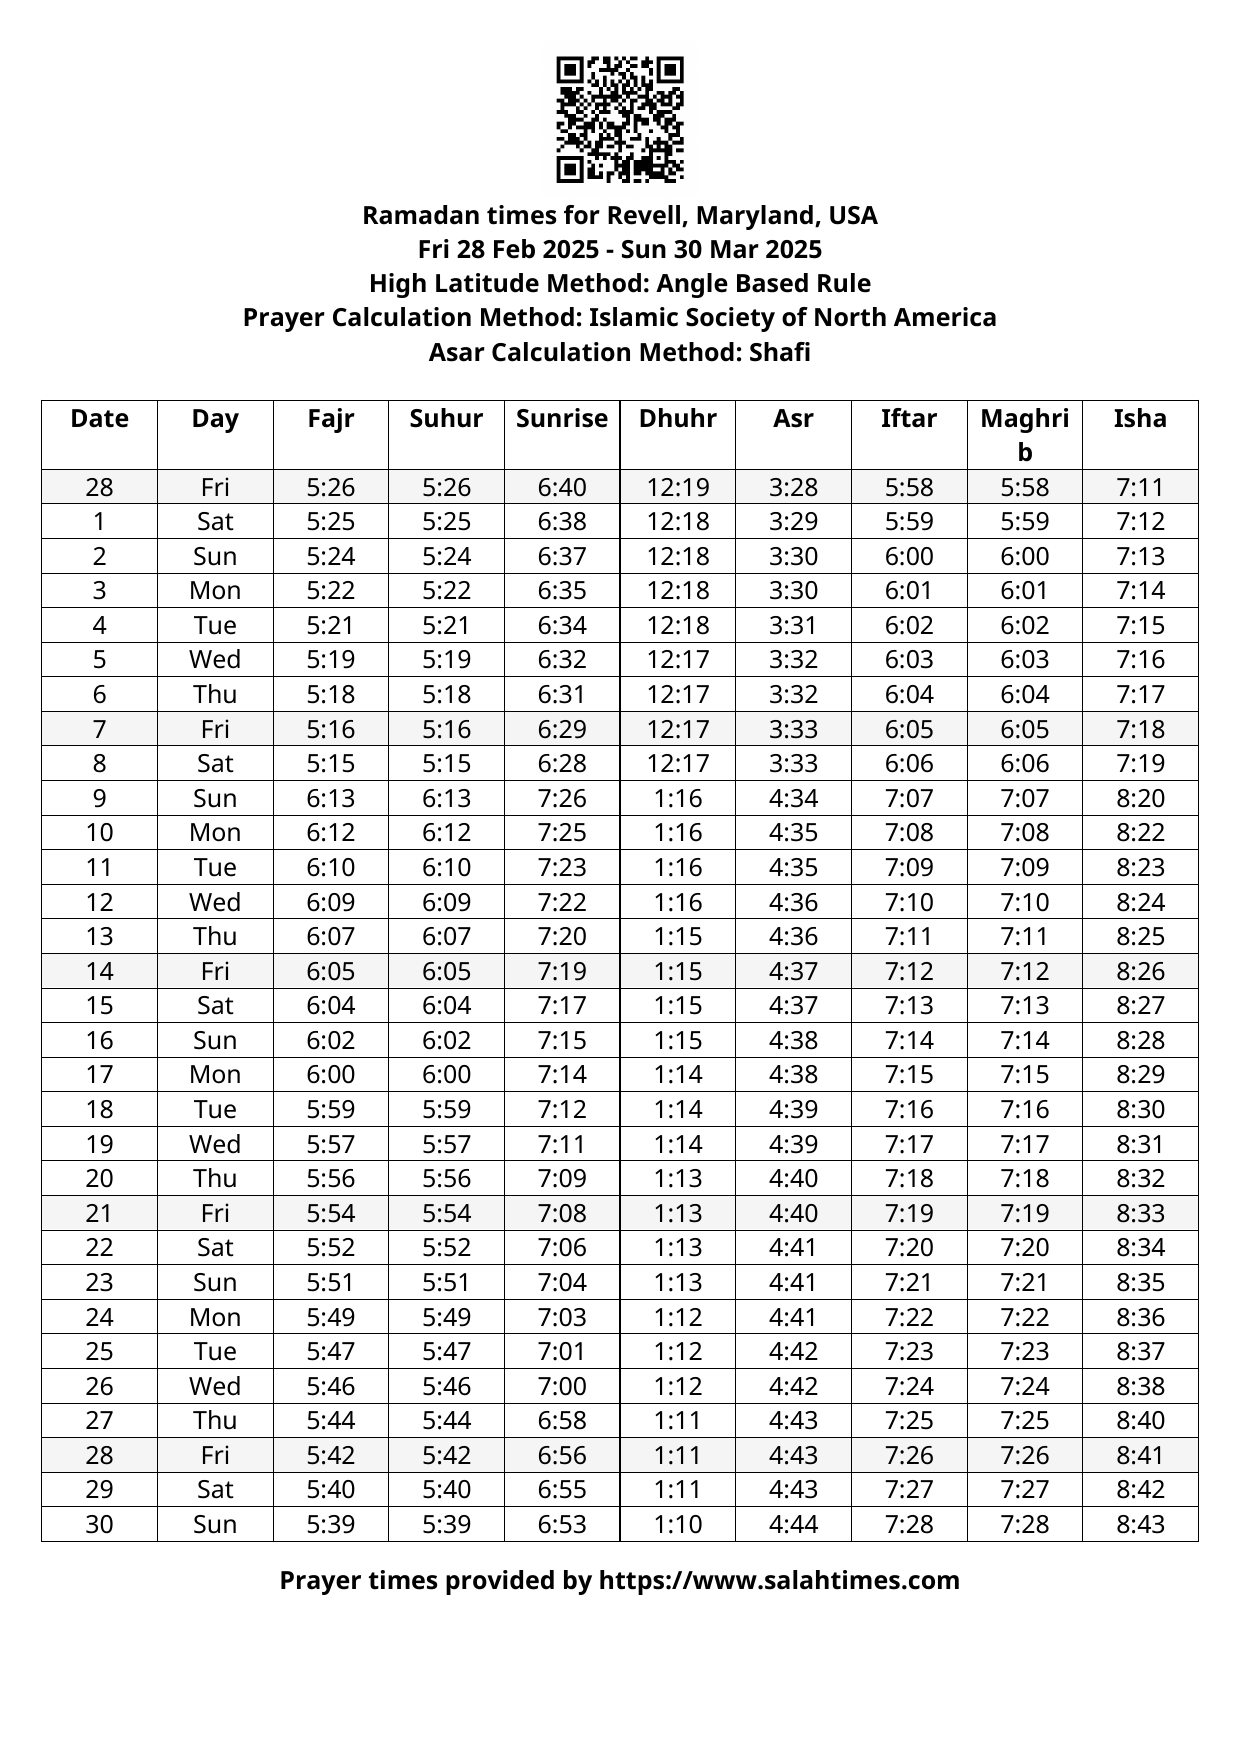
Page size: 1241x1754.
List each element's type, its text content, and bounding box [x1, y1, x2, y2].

table_cell Thu [158, 1161, 273, 1195]
table_cell Mon [158, 1300, 273, 1333]
table_cell 5:59 [968, 504, 1082, 538]
table_cell 5 [42, 643, 157, 676]
table_cell Sun [158, 1265, 273, 1299]
table_cell 5:19 [389, 643, 504, 676]
table_cell 12:18 [621, 504, 735, 538]
table_cell 6:34 [505, 608, 619, 642]
table_cell 16 [42, 1023, 157, 1057]
table_cell 7:12 [1083, 504, 1198, 538]
table_cell 23 [42, 1265, 157, 1299]
table_cell 7:07 [968, 781, 1082, 814]
table_cell 5:57 [389, 1127, 504, 1160]
table_cell 8:31 [1083, 1127, 1198, 1160]
table_cell 7:10 [852, 885, 967, 918]
table_cell 6:07 [274, 919, 388, 953]
table_cell 1:15 [621, 989, 735, 1022]
table_cell 1:15 [621, 1023, 735, 1057]
table_cell 6:09 [389, 885, 504, 918]
table_cell 7:18 [968, 1161, 1082, 1195]
table_cell 6:13 [389, 781, 504, 814]
table_cell 6:03 [852, 643, 967, 676]
table_cell 6:06 [852, 746, 967, 780]
table_cell 8:23 [1083, 850, 1198, 884]
table_cell 5:44 [274, 1404, 388, 1437]
table_cell 15 [42, 989, 157, 1022]
table_cell 7:28 [968, 1507, 1082, 1541]
table_cell 7:04 [505, 1265, 619, 1299]
table_cell 5:18 [274, 677, 388, 711]
table_cell 5:40 [389, 1473, 504, 1506]
table_cell 6:00 [852, 539, 967, 572]
table_cell 7:09 [968, 850, 1082, 884]
table_cell 6:03 [968, 643, 1082, 676]
table_cell 7:08 [505, 1196, 619, 1229]
table_cell 4:41 [736, 1231, 851, 1264]
table_cell 7:15 [1083, 608, 1198, 642]
table_cell 25 [42, 1334, 157, 1368]
table_cell 8:27 [1083, 989, 1198, 1022]
table_cell 6:04 [389, 989, 504, 1022]
table_header Sunrise [505, 401, 619, 469]
table_cell 6:09 [274, 885, 388, 918]
table_cell 7:12 [968, 954, 1082, 987]
table_cell 7:21 [968, 1265, 1082, 1299]
table_header Maghrib [968, 401, 1082, 469]
table_cell 7:27 [968, 1473, 1082, 1506]
table_cell 28 [42, 1438, 157, 1472]
table_cell 4:40 [736, 1161, 851, 1195]
table_cell Sun [158, 781, 273, 814]
table_cell 3:33 [736, 712, 851, 745]
table_cell Sat [158, 746, 273, 780]
table_cell 3:33 [736, 746, 851, 780]
text Ramadan times for Revell, Maryland, USA [42, 198, 1198, 232]
table_cell 4:41 [736, 1265, 851, 1299]
table_cell 4 [42, 608, 157, 642]
table_cell 5:22 [389, 574, 504, 607]
table_cell 5:49 [389, 1300, 504, 1333]
table_cell 5:24 [389, 539, 504, 572]
table_cell 7:08 [968, 816, 1082, 849]
table_cell 7:20 [968, 1231, 1082, 1264]
table_cell 5:52 [274, 1231, 388, 1264]
table_cell 13 [42, 919, 157, 953]
table_cell 6:13 [274, 781, 388, 814]
table_cell 7:25 [852, 1404, 967, 1437]
table_cell 6:38 [505, 504, 619, 538]
table_cell 6:56 [505, 1438, 619, 1472]
table_cell 7:25 [968, 1404, 1082, 1437]
table_cell 8:24 [1083, 885, 1198, 918]
table_cell 6:04 [274, 989, 388, 1022]
table_cell 7:00 [505, 1369, 619, 1402]
table_header Dhuhr [621, 401, 735, 469]
table_cell 5:26 [389, 470, 504, 503]
table_cell 7:22 [968, 1300, 1082, 1333]
table_cell 8:30 [1083, 1092, 1198, 1126]
table_cell 4:37 [736, 954, 851, 987]
table_cell 7:18 [1083, 712, 1198, 745]
table_cell 8:25 [1083, 919, 1198, 953]
table_cell 4:39 [736, 1127, 851, 1160]
table_cell 1:13 [621, 1231, 735, 1264]
table_cell 7:24 [852, 1369, 967, 1402]
table_cell 4:34 [736, 781, 851, 814]
table_cell 7:11 [968, 919, 1082, 953]
table_cell 28 [42, 470, 157, 503]
table_cell 7:20 [505, 919, 619, 953]
table_cell 5:15 [389, 746, 504, 780]
table_cell 7:17 [852, 1127, 967, 1160]
table_cell 7:11 [852, 919, 967, 953]
table_cell 5:59 [852, 504, 967, 538]
table_cell 7:19 [505, 954, 619, 987]
table_cell 6:35 [505, 574, 619, 607]
table_cell 8:32 [1083, 1161, 1198, 1195]
table_cell 18 [42, 1092, 157, 1126]
table_cell 5:47 [389, 1334, 504, 1368]
table_cell Fri [158, 470, 273, 503]
text Asar Calculation Method: Shafi [42, 334, 1198, 368]
table_cell 7:24 [968, 1369, 1082, 1402]
table_cell Sat [158, 1231, 273, 1264]
table_cell 7:11 [505, 1127, 619, 1160]
table_cell 7:14 [505, 1058, 619, 1091]
table_cell 8:29 [1083, 1058, 1198, 1091]
table_cell 5:59 [389, 1092, 504, 1126]
table_cell 6:06 [968, 746, 1082, 780]
table_header Fajr [274, 401, 388, 469]
table_cell 4:36 [736, 919, 851, 953]
table_cell 5:51 [274, 1265, 388, 1299]
table_cell 4:43 [736, 1404, 851, 1437]
table_cell 8:40 [1083, 1404, 1198, 1437]
table_header Date [42, 401, 157, 469]
table_cell Sun [158, 1507, 273, 1541]
table_cell 4:39 [736, 1092, 851, 1126]
table_cell 12:17 [621, 643, 735, 676]
table_cell 5:21 [389, 608, 504, 642]
table_cell 7:17 [505, 989, 619, 1022]
table_cell 3:32 [736, 643, 851, 676]
table_cell Wed [158, 1127, 273, 1160]
table_cell 5:16 [389, 712, 504, 745]
table_cell 5:46 [389, 1369, 504, 1402]
table_cell 7:15 [968, 1058, 1082, 1091]
table_cell 1:16 [621, 781, 735, 814]
table_cell 8:20 [1083, 781, 1198, 814]
table_cell 1:11 [621, 1438, 735, 1472]
table_cell 20 [42, 1161, 157, 1195]
table_cell 8:37 [1083, 1334, 1198, 1368]
table_cell 6:32 [505, 643, 619, 676]
table_cell Thu [158, 1404, 273, 1437]
table_cell 6:53 [505, 1507, 619, 1541]
table_cell 5:51 [389, 1265, 504, 1299]
table_cell 5:59 [274, 1092, 388, 1126]
table_cell 7:19 [852, 1196, 967, 1229]
table_cell 7:07 [852, 781, 967, 814]
table_cell 6:05 [274, 954, 388, 987]
table_cell 5:47 [274, 1334, 388, 1368]
table_cell Sun [158, 539, 273, 572]
table_cell 29 [42, 1473, 157, 1506]
table_cell 6:02 [274, 1023, 388, 1057]
table_cell Mon [158, 1058, 273, 1091]
table_cell 1:16 [621, 850, 735, 884]
table_cell 27 [42, 1404, 157, 1437]
table_cell Wed [158, 885, 273, 918]
table_cell 7:21 [852, 1265, 967, 1299]
table_cell 4:37 [736, 989, 851, 1022]
table_cell 1:12 [621, 1334, 735, 1368]
table_cell 22 [42, 1231, 157, 1264]
table_cell 26 [42, 1369, 157, 1402]
table_cell Sat [158, 504, 273, 538]
table_cell Fri [158, 1438, 273, 1472]
table_cell 7:12 [852, 954, 967, 987]
table_cell 8:38 [1083, 1369, 1198, 1402]
table_cell 6:55 [505, 1473, 619, 1506]
table_cell 7:18 [852, 1161, 967, 1195]
text Prayer Calculation Method: Islamic Society of North America [42, 300, 1198, 334]
table_cell 4:43 [736, 1473, 851, 1506]
table_cell Sat [158, 1473, 273, 1506]
table_header Asr [736, 401, 851, 469]
table_cell 8:34 [1083, 1231, 1198, 1264]
table_cell 8:36 [1083, 1300, 1198, 1333]
table_cell 3:30 [736, 574, 851, 607]
table_cell 5:54 [389, 1196, 504, 1229]
table_cell 7:19 [968, 1196, 1082, 1229]
table_cell 1:14 [621, 1058, 735, 1091]
table_cell 6:10 [274, 850, 388, 884]
table_cell 5:56 [274, 1161, 388, 1195]
table_cell 12:17 [621, 746, 735, 780]
table_cell 7:23 [852, 1334, 967, 1368]
table_cell 6:05 [852, 712, 967, 745]
table_cell 10 [42, 816, 157, 849]
table_cell 5:58 [852, 470, 967, 503]
table_cell 3:32 [736, 677, 851, 711]
table_cell 12:18 [621, 539, 735, 572]
table_cell 5:25 [274, 504, 388, 538]
table_cell 7:01 [505, 1334, 619, 1368]
table_cell Tue [158, 1092, 273, 1126]
table_cell 12 [42, 885, 157, 918]
table_cell 6:01 [852, 574, 967, 607]
table_cell 3:30 [736, 539, 851, 572]
table_cell 7:25 [505, 816, 619, 849]
table_cell 4:35 [736, 816, 851, 849]
table_cell 1:10 [621, 1507, 735, 1541]
table_cell 5:46 [274, 1369, 388, 1402]
table_header Iftar [852, 401, 967, 469]
table_cell 7:16 [1083, 643, 1198, 676]
table_cell 6:40 [505, 470, 619, 503]
table_cell 4:43 [736, 1438, 851, 1472]
text Prayer times provided by https://www.salahtimes.com [42, 1563, 1198, 1597]
table_cell 7:26 [968, 1438, 1082, 1472]
table_cell 1:16 [621, 816, 735, 849]
table_cell 7:08 [852, 816, 967, 849]
table_cell 6:02 [968, 608, 1082, 642]
table_cell 5:54 [274, 1196, 388, 1229]
table_cell 6:10 [389, 850, 504, 884]
table_cell 5:52 [389, 1231, 504, 1264]
table_cell 12:19 [621, 470, 735, 503]
table_cell 8:22 [1083, 816, 1198, 849]
table_cell 1:14 [621, 1127, 735, 1160]
table_cell 12:17 [621, 677, 735, 711]
table_cell 7:13 [1083, 539, 1198, 572]
table_cell 7:20 [852, 1231, 967, 1264]
table_cell 5:18 [389, 677, 504, 711]
table_cell 7:16 [968, 1092, 1082, 1126]
table_cell Thu [158, 677, 273, 711]
table_cell 7:15 [505, 1023, 619, 1057]
table_cell 5:42 [389, 1438, 504, 1472]
table_cell 6:31 [505, 677, 619, 711]
table_header Isha [1083, 401, 1198, 469]
table_cell Wed [158, 1369, 273, 1402]
table_cell 8:26 [1083, 954, 1198, 987]
table_cell 6:12 [389, 816, 504, 849]
table_cell 4:38 [736, 1023, 851, 1057]
table_cell 7 [42, 712, 157, 745]
table_cell 7:23 [968, 1334, 1082, 1368]
table_cell 5:22 [274, 574, 388, 607]
table_cell 6 [42, 677, 157, 711]
table_cell Tue [158, 1334, 273, 1368]
table_cell 5:26 [274, 470, 388, 503]
table_cell 7:11 [1083, 470, 1198, 503]
table_cell 6:04 [968, 677, 1082, 711]
table_cell 6:04 [852, 677, 967, 711]
table_cell Fri [158, 712, 273, 745]
table_cell 4:38 [736, 1058, 851, 1091]
table_cell Fri [158, 1196, 273, 1229]
table_cell 12:17 [621, 712, 735, 745]
table_cell 5:44 [389, 1404, 504, 1437]
table_cell 7:27 [852, 1473, 967, 1506]
table_cell 8 [42, 746, 157, 780]
table_cell 7:14 [1083, 574, 1198, 607]
table_cell 5:56 [389, 1161, 504, 1195]
table_cell 4:36 [736, 885, 851, 918]
table_cell 17 [42, 1058, 157, 1091]
table_cell 5:19 [274, 643, 388, 676]
table_cell 7:13 [852, 989, 967, 1022]
table_cell 1:13 [621, 1161, 735, 1195]
table_cell 4:40 [736, 1196, 851, 1229]
table_cell 6:12 [274, 816, 388, 849]
table_cell Sun [158, 1023, 273, 1057]
table_cell 7:14 [852, 1023, 967, 1057]
table_cell 7:13 [968, 989, 1082, 1022]
table_cell 6:05 [968, 712, 1082, 745]
table_cell 7:12 [505, 1092, 619, 1126]
table_cell 8:41 [1083, 1438, 1198, 1472]
table_cell Fri [158, 954, 273, 987]
table_cell 7:09 [852, 850, 967, 884]
table_cell 5:39 [389, 1507, 504, 1541]
table_cell 4:41 [736, 1300, 851, 1333]
table_cell 6:00 [274, 1058, 388, 1091]
table_cell 6:37 [505, 539, 619, 572]
table_cell 4:42 [736, 1334, 851, 1368]
table_cell 7:26 [505, 781, 619, 814]
picture [542, 41, 699, 198]
text High Latitude Method: Angle Based Rule [42, 266, 1198, 300]
table_cell 5:57 [274, 1127, 388, 1160]
table_cell 3 [42, 574, 157, 607]
table_cell 6:07 [389, 919, 504, 953]
text Fri 28 Feb 2025 - Sun 30 Mar 2025 [42, 232, 1198, 266]
table_cell 12:18 [621, 574, 735, 607]
table_cell 6:28 [505, 746, 619, 780]
table_cell 8:28 [1083, 1023, 1198, 1057]
table_cell 1:11 [621, 1404, 735, 1437]
table_cell 7:15 [852, 1058, 967, 1091]
table_cell 14 [42, 954, 157, 987]
table_cell 5:40 [274, 1473, 388, 1506]
table_cell 1:12 [621, 1369, 735, 1402]
table_cell 8:43 [1083, 1507, 1198, 1541]
table_cell 6:29 [505, 712, 619, 745]
table_cell 7:17 [968, 1127, 1082, 1160]
table_cell Wed [158, 643, 273, 676]
table_cell 5:16 [274, 712, 388, 745]
table_cell 5:21 [274, 608, 388, 642]
table_cell 7:09 [505, 1161, 619, 1195]
table_cell 8:35 [1083, 1265, 1198, 1299]
table_cell 1:13 [621, 1196, 735, 1229]
table_cell 11 [42, 850, 157, 884]
table_cell 6:02 [389, 1023, 504, 1057]
table_cell 7:03 [505, 1300, 619, 1333]
table_cell 5:39 [274, 1507, 388, 1541]
table_cell 4:35 [736, 850, 851, 884]
table_cell 1:16 [621, 885, 735, 918]
table_cell 4:42 [736, 1369, 851, 1402]
table_cell 1:13 [621, 1265, 735, 1299]
table_cell 6:01 [968, 574, 1082, 607]
table_cell 5:42 [274, 1438, 388, 1472]
table_cell 2 [42, 539, 157, 572]
table_cell 7:23 [505, 850, 619, 884]
table_cell Tue [158, 608, 273, 642]
table_cell 5:49 [274, 1300, 388, 1333]
table_cell 4:44 [736, 1507, 851, 1541]
table_cell Mon [158, 816, 273, 849]
table_cell 7:22 [852, 1300, 967, 1333]
table_cell 7:26 [852, 1438, 967, 1472]
table_cell 5:25 [389, 504, 504, 538]
table_cell 8:33 [1083, 1196, 1198, 1229]
table_cell Tue [158, 850, 273, 884]
table_header Suhur [389, 401, 504, 469]
table_cell 7:28 [852, 1507, 967, 1541]
table_cell 19 [42, 1127, 157, 1160]
table_cell 1:11 [621, 1473, 735, 1506]
table_cell 1:12 [621, 1300, 735, 1333]
table_cell 30 [42, 1507, 157, 1541]
table_cell 8:42 [1083, 1473, 1198, 1506]
table_cell 3:29 [736, 504, 851, 538]
table_cell 7:14 [968, 1023, 1082, 1057]
table_header Day [158, 401, 273, 469]
table_cell 3:28 [736, 470, 851, 503]
table_cell 1:15 [621, 954, 735, 987]
table_cell 3:31 [736, 608, 851, 642]
table_cell 21 [42, 1196, 157, 1229]
table_cell 7:17 [1083, 677, 1198, 711]
table_cell 6:00 [968, 539, 1082, 572]
table_cell 7:19 [1083, 746, 1198, 780]
table_cell Thu [158, 919, 273, 953]
table_cell 6:00 [389, 1058, 504, 1091]
table_cell 6:05 [389, 954, 504, 987]
table_cell 7:22 [505, 885, 619, 918]
table_cell 1 [42, 504, 157, 538]
table_cell 5:15 [274, 746, 388, 780]
table_cell 5:58 [968, 470, 1082, 503]
table_cell Mon [158, 574, 273, 607]
table_cell Sat [158, 989, 273, 1022]
table_cell 7:10 [968, 885, 1082, 918]
table_cell 9 [42, 781, 157, 814]
table_cell 6:58 [505, 1404, 619, 1437]
table_cell 5:24 [274, 539, 388, 572]
table_cell 1:14 [621, 1092, 735, 1126]
table_cell 7:16 [852, 1092, 967, 1126]
table_cell 24 [42, 1300, 157, 1333]
table_cell 1:15 [621, 919, 735, 953]
table_cell 7:06 [505, 1231, 619, 1264]
table_cell 6:02 [852, 608, 967, 642]
table_cell 12:18 [621, 608, 735, 642]
